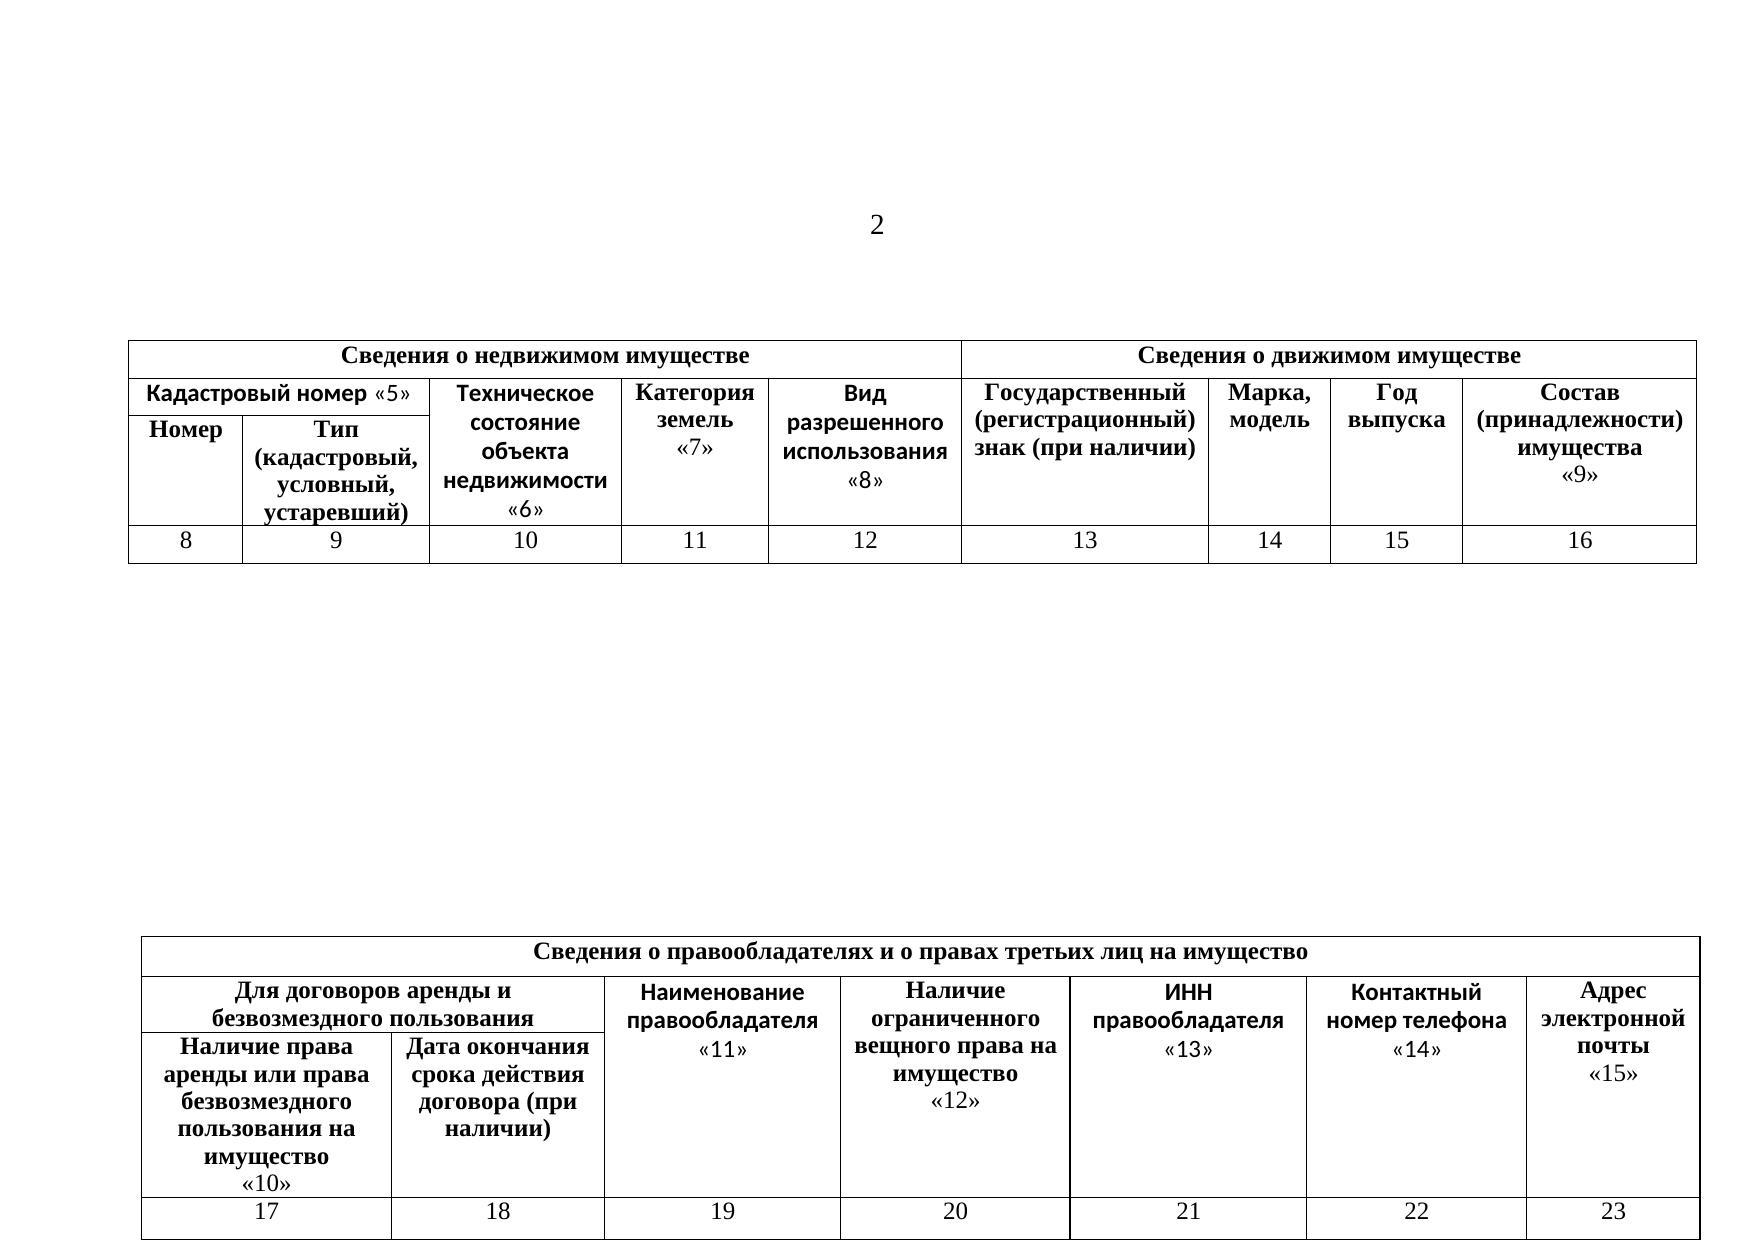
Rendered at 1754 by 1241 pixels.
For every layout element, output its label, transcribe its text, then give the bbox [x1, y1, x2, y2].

table_cell Кадастровый номер «5» [129, 379, 429, 415]
table_cell Марка, модель [1209, 379, 1330, 525]
table_cell 10 [430, 526, 621, 563]
table_cell Государственный (регистрационный) знак (при наличии) [962, 379, 1208, 525]
table_cell 15 [1331, 526, 1462, 563]
table_cell 22 [1307, 1198, 1526, 1239]
table_cell 16 [1463, 526, 1696, 563]
table_cell 19 [605, 1198, 840, 1239]
table_cell 9 [243, 526, 429, 563]
table_cell 21 [1071, 1198, 1306, 1239]
table_cell 8 [129, 526, 242, 563]
table_cell Наличие права аренды или права безвозмездного пользования на имущество «10» [142, 1033, 391, 1197]
table_cell Категория земель «7» [622, 379, 768, 525]
table_cell 20 [841, 1198, 1069, 1239]
table_cell Наличие ограниченного вещного права на имущество «12» [841, 977, 1069, 1197]
table_cell 11 [622, 526, 768, 563]
table_cell 12 [769, 526, 961, 563]
table_cell 18 [392, 1198, 604, 1239]
table_cell ИНН правообладателя «13» [1071, 977, 1306, 1197]
table_cell 14 [1209, 526, 1330, 563]
table_cell Для договоров аренды и безвозмездного пользования [142, 977, 604, 1032]
table_cell Техническое состояние объекта недвижимости «6» [430, 379, 621, 525]
table_cell 23 [1527, 1198, 1699, 1239]
table_cell Вид разрешенного использования «8» [769, 379, 961, 525]
text 2 [44, 207, 1636, 240]
table_cell Наименование правообладателя «11» [605, 977, 840, 1197]
table_cell Номер [129, 416, 242, 525]
table_header Сведения о недвижимом имуществе [129, 341, 961, 377]
table_header Сведения о правообладателях и о правах третьих лиц на имущество [142, 937, 1699, 976]
table_cell Адрес электронной почты «15» [1527, 977, 1699, 1197]
table_cell 17 [142, 1198, 391, 1239]
table_cell Контактный номер телефона «14» [1307, 977, 1526, 1197]
table_cell Дата окончания срока действия договора (при наличии) [392, 1033, 604, 1197]
table_cell 13 [962, 526, 1208, 563]
table_cell Год выпуска [1331, 379, 1462, 525]
table_cell Тип (кадастровый, условный, устаревший) [243, 416, 429, 525]
table_header Сведения о движимом имуществе [962, 341, 1696, 377]
table_cell Состав (принадлежности) имущества «9» [1463, 379, 1696, 525]
